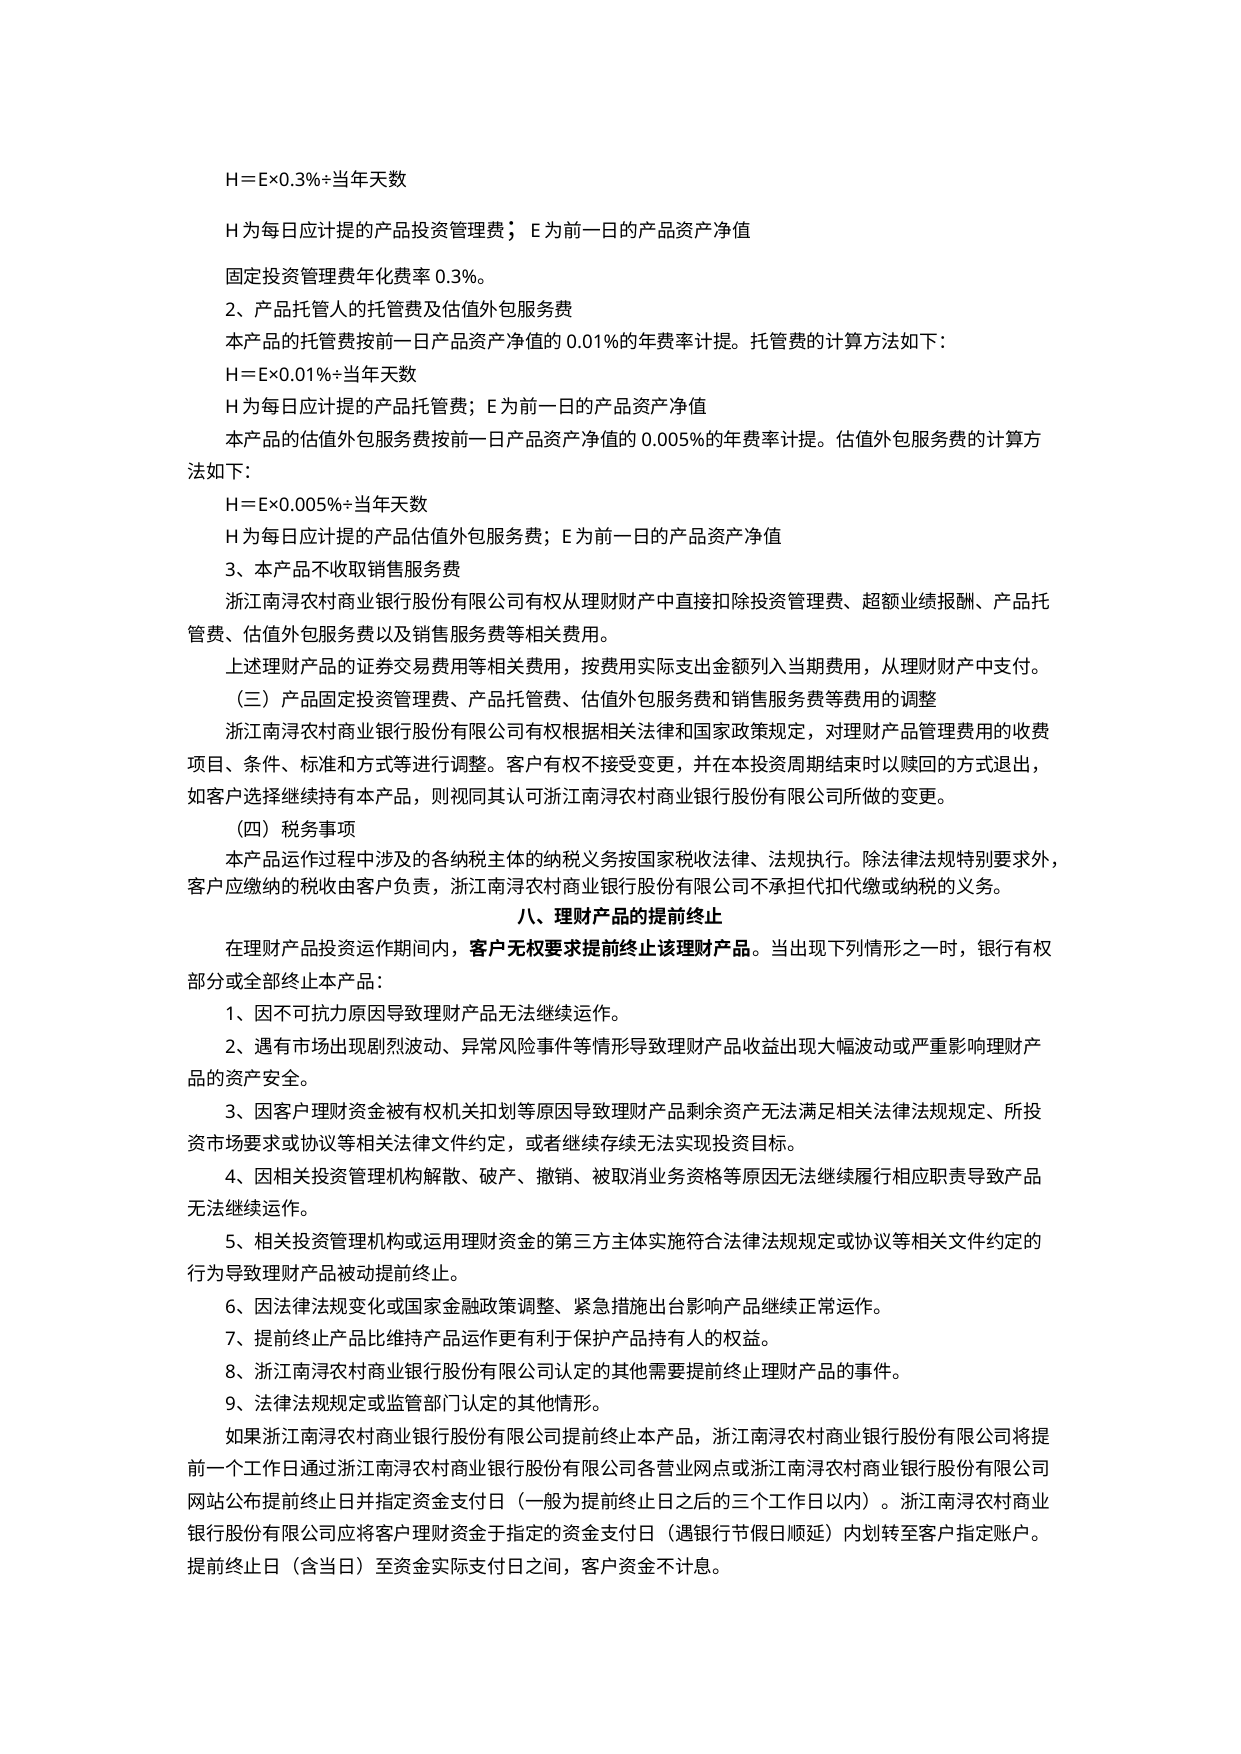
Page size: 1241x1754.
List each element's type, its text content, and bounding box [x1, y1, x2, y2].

text 2、遇有市场出现剧烈波动、异常风险事件等情形导致理财产品收益出现大幅波动或严重影响理财产品的资产安全。 [187, 1029, 1053, 1094]
text 本产品的托管费按前一日产品资产净值的0.01%的年费率计提。托管费的计算方法如下： [187, 324, 1053, 357]
text H＝E×0.005%÷当年天数 [187, 487, 1053, 519]
text 9、法律法规规定或监管部门认定的其他情形。 [187, 1386, 1053, 1419]
text 8、浙江南浔农村商业银行股份有限公司认定的其他需要提前终止理财产品的事件。 [187, 1354, 1053, 1386]
text 7、提前终止产品比维持产品运作更有利于保护产品持有人的权益。 [187, 1321, 1053, 1354]
text 5、相关投资管理机构或运用理财资金的第三方主体实施符合法律法规规定或协议等相关文件约定的行为导致理财产品被动提前终止。 [187, 1224, 1053, 1289]
text H为每日应计提的产品投资管理费；E为前一日的产品资产净值 [187, 194, 1053, 259]
text 浙江南浔农村商业银行股份有限公司有权从理财财产中直接扣除投资管理费、超额业绩报酬、产品托管费、估值外包服务费以及销售服务费等相关费用。 [187, 584, 1053, 649]
text （四）税务事项 [187, 812, 1053, 844]
text H为每日应计提的产品估值外包服务费；E为前一日的产品资产净值 [187, 519, 1053, 552]
text 固定投资管理费年化费率0.3%。 [187, 259, 1053, 292]
text 上述理财产品的证券交易费用等相关费用，按费用实际支出金额列入当期费用，从理财财产中支付。 [187, 649, 1053, 682]
text H＝E×0.3%÷当年天数 [187, 162, 1053, 194]
text 浙江南浔农村商业银行股份有限公司有权根据相关法律和国家政策规定，对理财产品管理费用的收费项目、条件、标准和方式等进行调整。客户有权不接受变更，并在本投资周期结束时以赎回的方式退出，如客户选择继续持有本产品，则视同其认可浙江南浔农村商业银行股份有限公司所做的变更。 [187, 714, 1053, 812]
text 1、因不可抗力原因导致理财产品无法继续运作。 [187, 996, 1053, 1029]
text 6、因法律法规变化或国家金融政策调整、紧急措施出台影响产品继续正常运作。 [187, 1289, 1053, 1321]
text H为每日应计提的产品托管费；E为前一日的产品资产净值 [187, 389, 1053, 422]
text 2、产品托管人的托管费及估值外包服务费 [187, 292, 1053, 324]
text H＝E×0.01%÷当年天数 [187, 357, 1053, 389]
text 3、本产品不收取销售服务费 [187, 552, 1053, 584]
text 如果浙江南浔农村商业银行股份有限公司提前终止本产品，浙江南浔农村商业银行股份有限公司将提前一个工作日通过浙江南浔农村商业银行股份有限公司各营业网点或浙江南浔农村商业银行股份有限公司网站公布提前终止日并指定资金支付日（一般为提前终止日之后的三个工作日以内）。浙江南浔农村商业银行股份有限公司应将客户理财资金于指定的资金支付日（遇银行节假日顺延）内划转至客户指定账户。提前终止日（含当日）至资金实际支付日之间，客户资金不计息。 [187, 1419, 1053, 1581]
text 4、因相关投资管理机构解散、破产、撤销、被取消业务资格等原因无法继续履行相应职责导致产品无法继续运作。 [187, 1159, 1053, 1224]
text 八、理财产品的提前终止 [187, 899, 1053, 931]
text （三）产品固定投资管理费、产品托管费、估值外包服务费和销售服务费等费用的调整 [187, 682, 1053, 714]
text 本产品的估值外包服务费按前一日产品资产净值的0.005%的年费率计提。估值外包服务费的计算方法如下： [187, 422, 1053, 487]
text 3、因客户理财资金被有权机关扣划等原因导致理财产品剩余资产无法满足相关法律法规规定、所投资市场要求或协议等相关法律文件约定，或者继续存续无法实现投资目标。 [187, 1094, 1053, 1159]
text 本产品运作过程中涉及的各纳税主体的纳税义务按国家税收法律、法规执行。除法律法规特别要求外，客户应缴纳的税收由客户负责，浙江南浔农村商业银行股份有限公司不承担代扣代缴或纳税的义务。 [187, 844, 1053, 899]
text 在理财产品投资运作期间内，客户无权要求提前终止该理财产品。当出现下列情形之一时，银行有权部分或全部终止本产品： [187, 931, 1053, 996]
